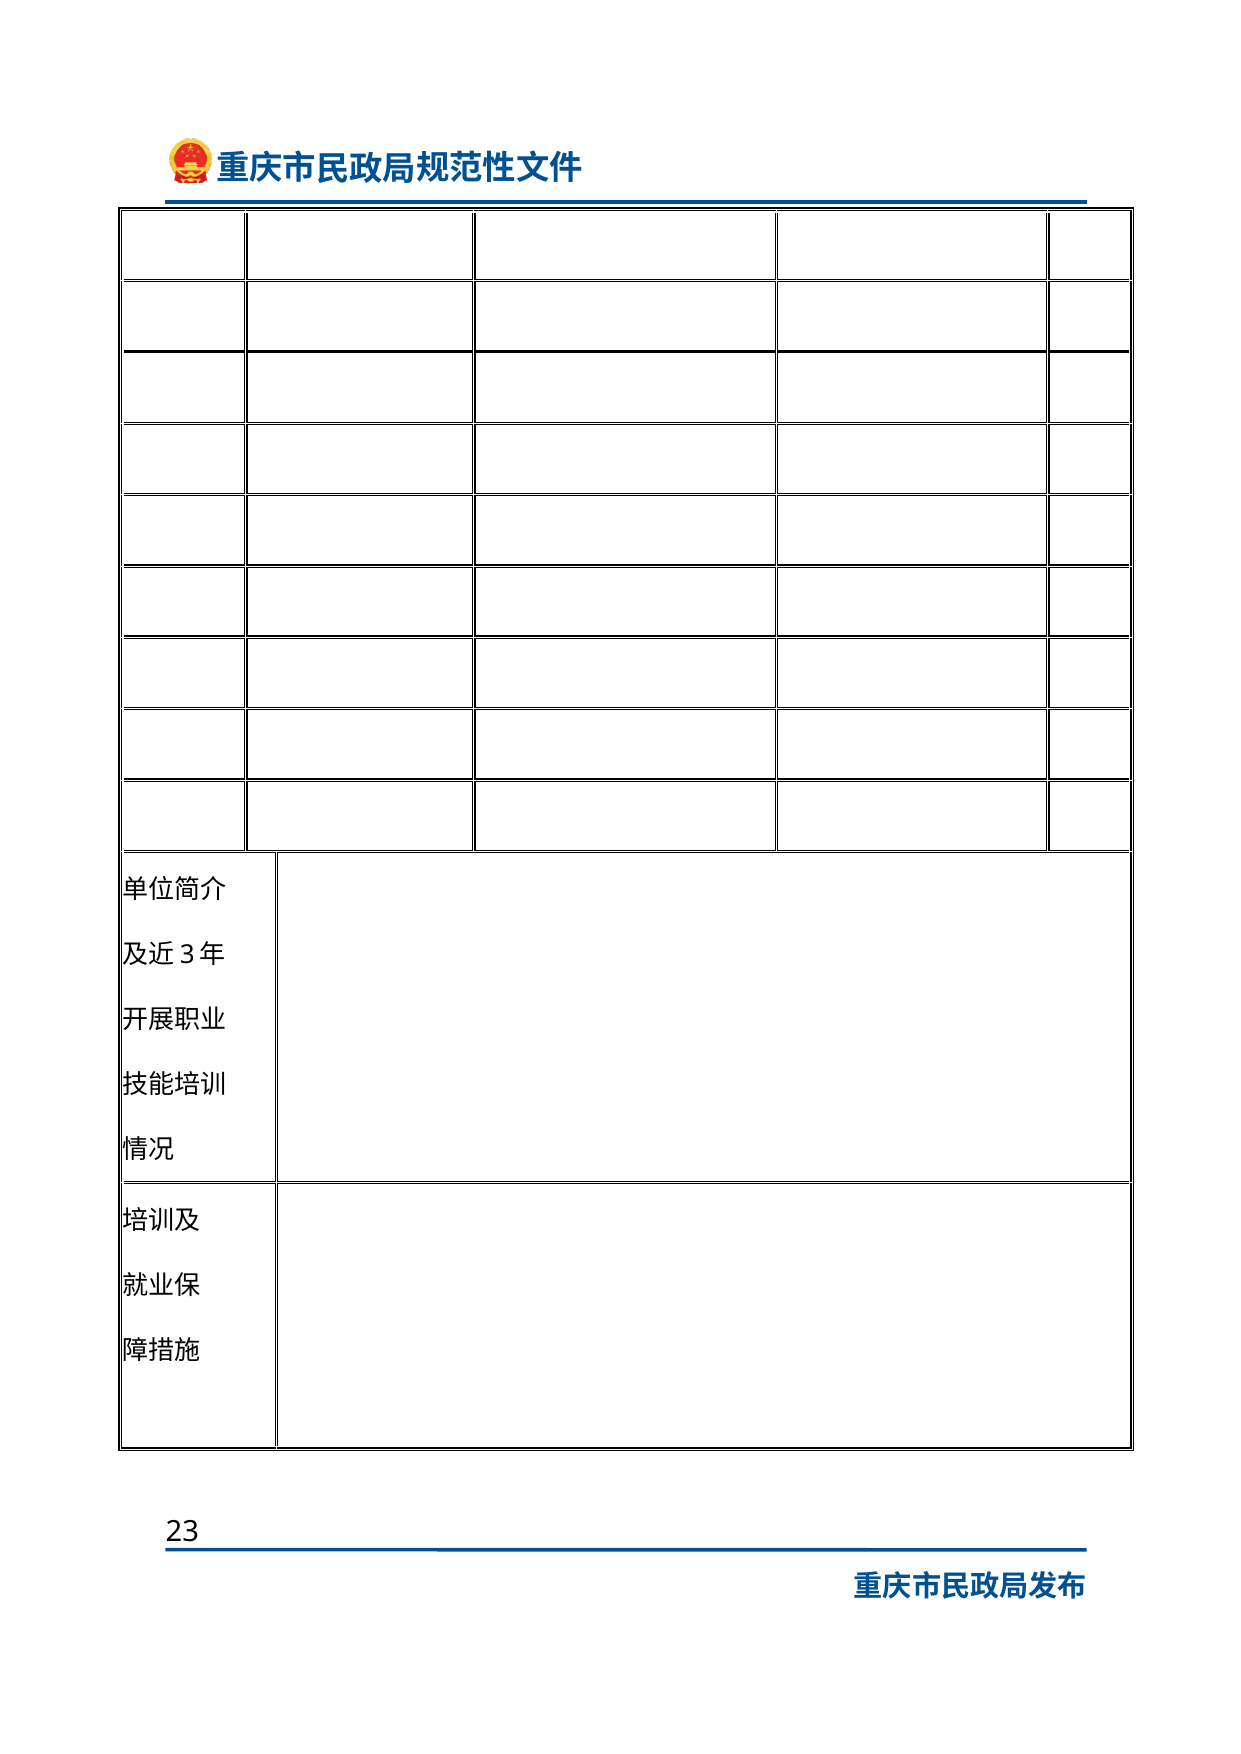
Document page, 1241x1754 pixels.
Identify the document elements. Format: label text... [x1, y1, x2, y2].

table_cell [476, 639, 775, 707]
table_cell 培训及 就业保 障措施 [120, 1181, 277, 1447]
table_cell [1048, 279, 1132, 350]
table_cell [122, 421, 244, 493]
table_cell [122, 350, 244, 421]
table_cell [120, 279, 246, 350]
table_cell [248, 425, 472, 493]
table_cell [476, 282, 775, 350]
table_cell [778, 496, 1046, 564]
table_cell [476, 710, 775, 778]
table_cell [277, 1181, 1132, 1447]
table_cell [778, 568, 1046, 635]
table_cell [122, 564, 244, 635]
table_cell [476, 353, 775, 421]
table_cell [778, 353, 1046, 421]
table_cell [778, 282, 1046, 350]
table_cell [476, 496, 775, 564]
table_cell [246, 209, 474, 279]
table_cell [1050, 421, 1131, 493]
table_cell [777, 209, 1048, 279]
table_cell [278, 850, 1131, 1181]
table_cell [474, 211, 777, 279]
table_cell [248, 639, 472, 707]
table_cell [248, 353, 472, 421]
table_cell [1048, 707, 1132, 778]
table_cell [1048, 211, 1130, 279]
table_cell [476, 782, 775, 849]
table_cell [476, 568, 775, 635]
table_cell [122, 778, 244, 849]
table_cell [248, 496, 472, 564]
table_cell [248, 710, 472, 778]
table_cell [778, 639, 1046, 707]
table_cell [778, 782, 1046, 849]
table_cell [778, 710, 1046, 778]
table_cell 单位简介 及近3年 开展职业 技能培训 情况 [122, 850, 275, 1181]
table_cell [248, 782, 472, 849]
table_cell [1050, 564, 1131, 635]
table_cell [1048, 493, 1132, 564]
table_cell [1050, 778, 1131, 849]
table_cell [248, 568, 472, 635]
table_cell [476, 425, 775, 493]
table_cell [248, 282, 472, 350]
table_cell [120, 493, 246, 564]
picture [165, 136, 216, 187]
table_cell [1050, 635, 1131, 707]
table_cell [122, 635, 244, 707]
table_cell [778, 425, 1046, 493]
table_cell [122, 209, 246, 279]
table_cell [1050, 350, 1130, 421]
table_cell [120, 707, 246, 778]
